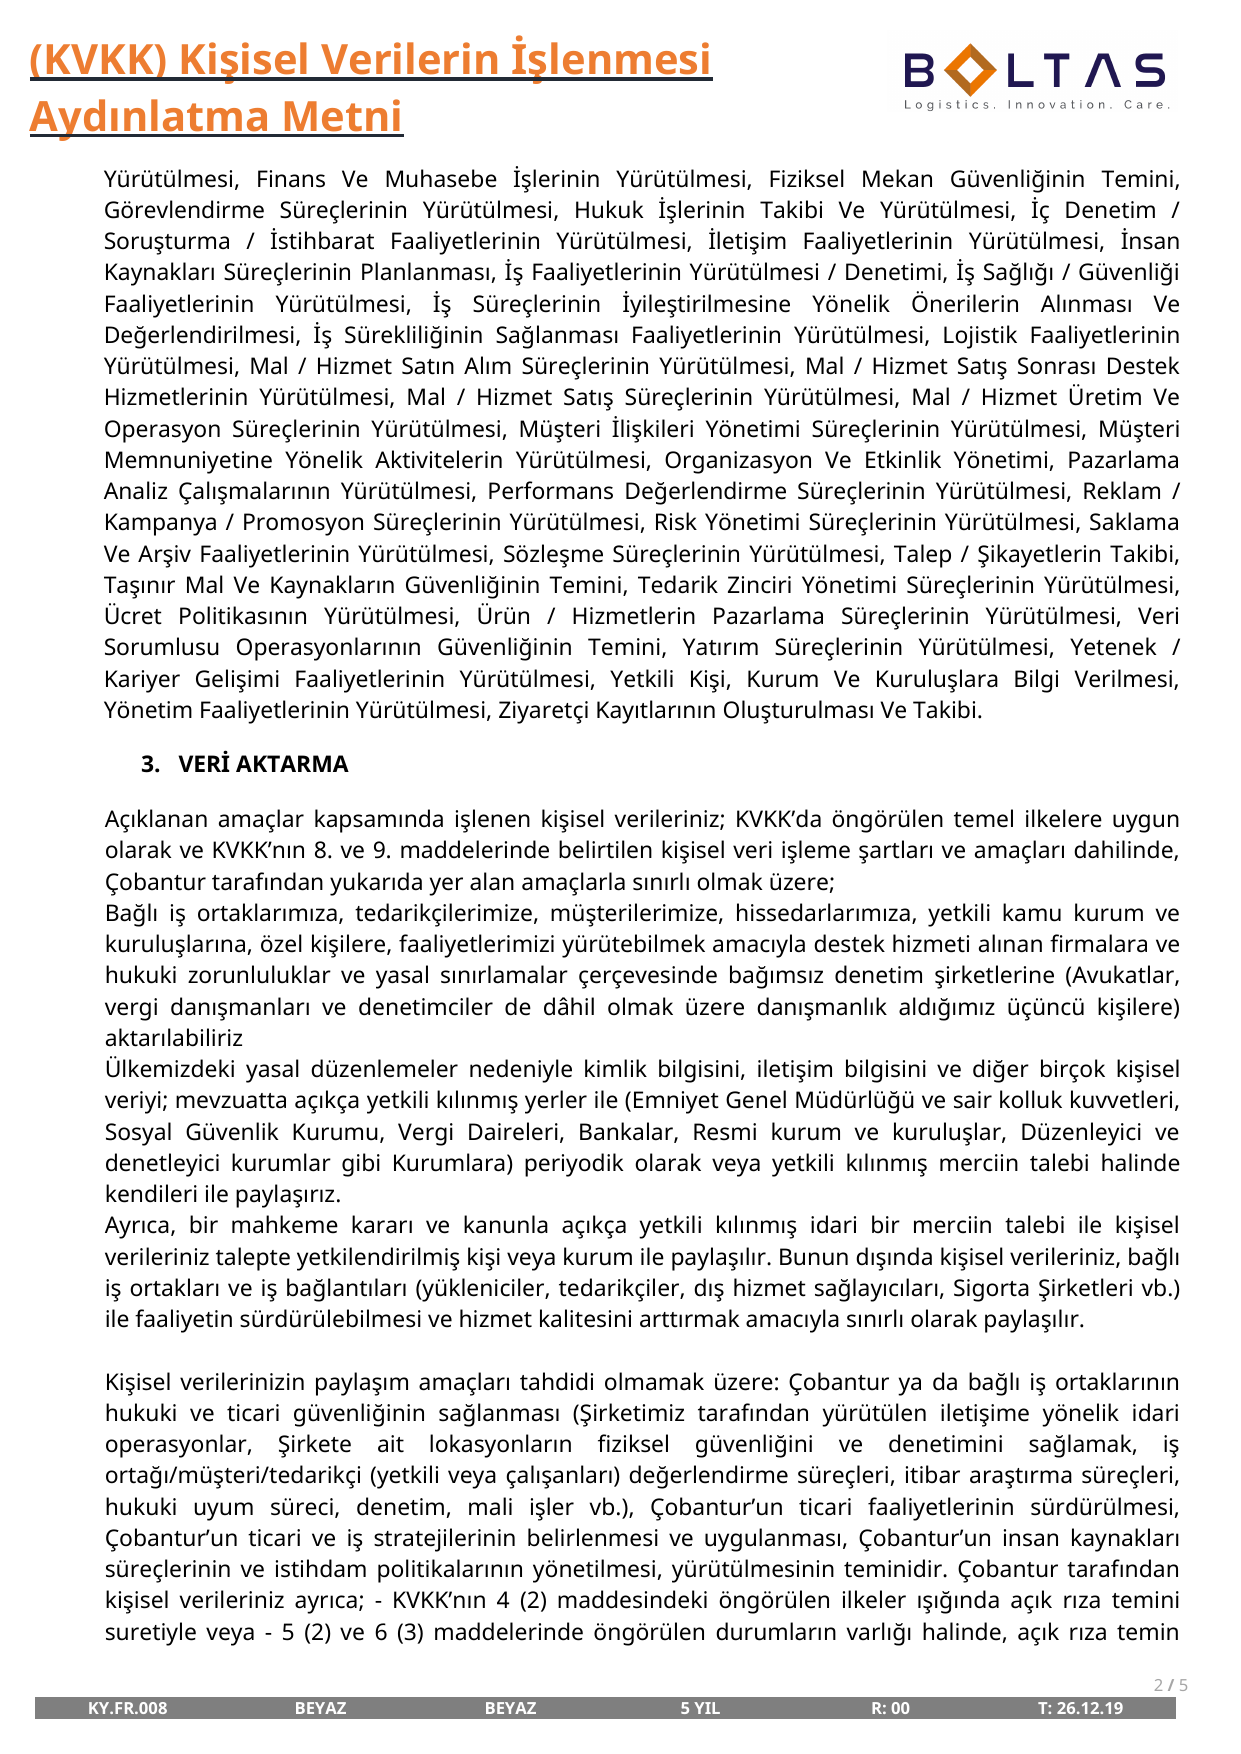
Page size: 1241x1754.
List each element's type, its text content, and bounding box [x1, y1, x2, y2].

text Açıklanan amaçlar kapsamında işlenen kişisel verileriniz; KVKK’da öngörülen temel ilkelere uygun olarak ve KVKK’nın 8. ve 9. maddelerinde belirtilen kişisel veri işleme şartları ve amaçları dahilinde, Çobantur tarafından yukarıda yer alan amaçlarla sınırlı olmak üzere; [104, 803, 1181, 897]
text Bağlı iş ortaklarımıza, tedarikçilerimize, müşterilerimize, hissedarlarımıza, yetkili kamu kurum ve kuruluşlarına, özel kişilere, faaliyetlerimizi yürütebilmek amacıyla destek hizmeti alınan firmalara ve hukuki zorunluluklar ve yasal sınırlamalar çerçevesinde bağımsız denetim şirketlerine (Avukatlar, vergi danışmanları ve denetimciler de dâhil olmak üzere danışmanlık aldığımız üçüncü kişilere) aktarılabiliriz [104, 897, 1181, 1053]
picture [886, 30, 1178, 112]
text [104, 1366, 1181, 1647]
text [103, 162, 1181, 725]
text Ayrıca, bir mahkeme kararı ve kanunla açıkça yetkili kılınmış idari bir merciin talebi ile kişisel verileriniz talepte yetkilendirilmiş kişi veya kurum ile paylaşılır. Bunun dışında kişisel verileriniz, bağlı iş ortakları ve iş bağlantıları (yükleniciler, tedarikçiler, dış hizmet sağlayıcıları, Sigorta Şirketleri vb.) ile faaliyetin sürdürülebilmesi ve hizmet kalitesini arttırmak amacıyla sınırlı olarak paylaşılır. [104, 1209, 1181, 1334]
text Ülkemizdeki yasal düzenlemeler nedeniyle kimlik bilgisini, iletişim bilgisini ve diğer birçok kişisel veriyi; mevzuatta açıkça yetkili kılınmış yerler ile (Emniyet Genel Müdürlüğü ve sair kolluk kuvvetleri, Sosyal Güvenlik Kurumu, Vergi Daireleri, Bankalar, Resmi kurum ve kuruluşlar, Düzenleyici ve denetleyici kurumlar gibi Kurumlara) periyodik olarak veya yetkili kılınmış merciin talebi halinde kendileri ile paylaşırız. [104, 1053, 1181, 1209]
list VERİ AKTARMA [141, 748, 1181, 780]
